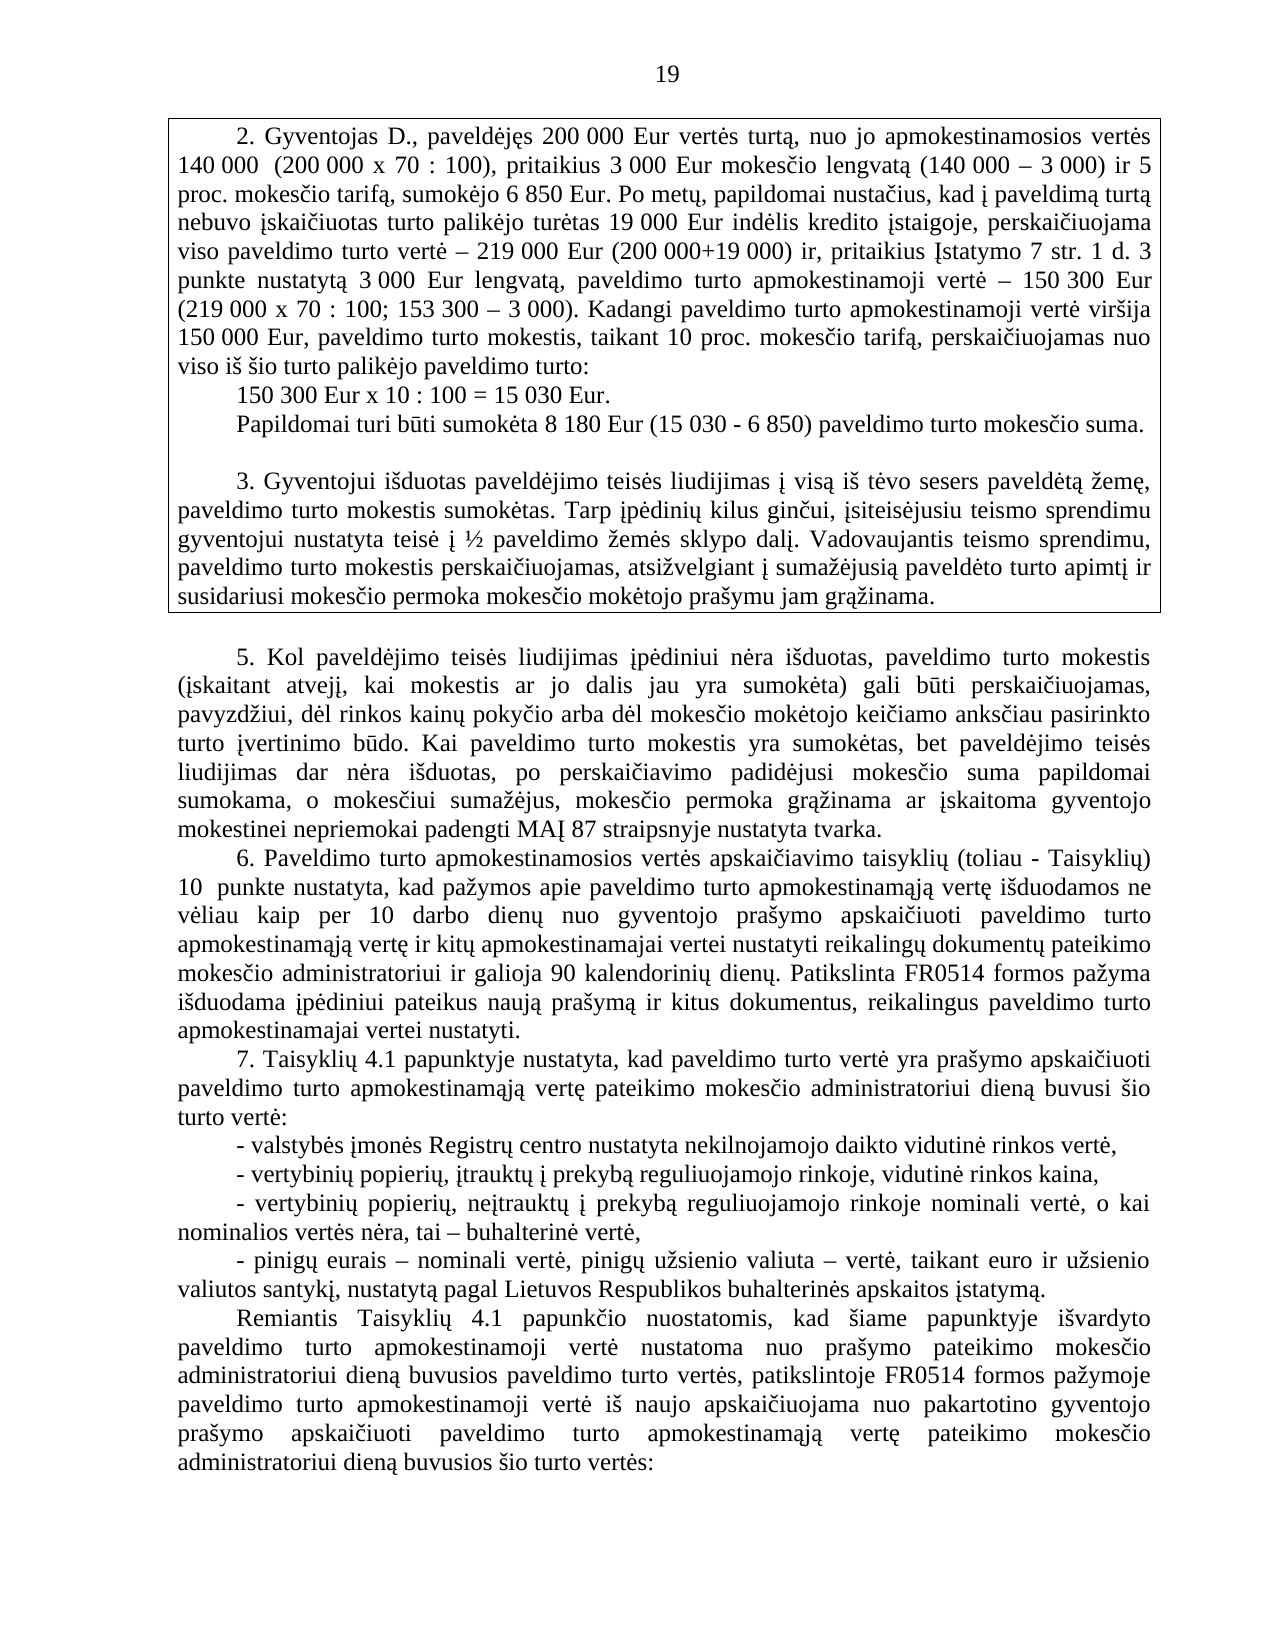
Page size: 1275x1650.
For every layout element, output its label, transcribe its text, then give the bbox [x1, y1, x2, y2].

text 6. Paveldimo turto apmokestinamosios vertės apskaičiavimo taisyklių (toliau - Taisyklių) 10 punkte nustatyta, kad pažymos apie paveldimo turto apmokestinamąją vertę išduodamos ne vėliau kaip per 10 darbo dienų nuo gyventojo prašymo apskaičiuoti paveldimo turto apmokestinamąją vertę ir kitų apmokestinamajai vertei nustatyti reikalingų dokumentų pateikimo mokesčio administratoriui ir galioja 90 kalendorinių dienų. Patikslinta FR0514 formos pažyma išduodama įpėdiniui pateikus naują prašymą ir kitus dokumentus, reikalingus paveldimo turto apmokestinamajai vertei nustatyti. [177, 843, 1152, 1044]
text 3. Gyventojui išduotas paveldėjimo teisės liudijimas į visą iš tėvo sesers paveldėtą žemę, paveldimo turto mokestis sumokėtas. Tarp įpėdinių kilus ginčui, įsiteisėjusiu teismo sprendimu gyventojui nustatyta teisė į ½ paveldimo žemės sklypo dalį. Vadovaujantis teismo sprendimu, paveldimo turto mokestis perskaičiuojamas, atsižvelgiant į sumažėjusią paveldėto turto apimtį ir susidariusi mokesčio permoka mokesčio mokėtojo prašymu jam grąžinama. [169, 463, 1160, 612]
text 5. Kol paveldėjimo teisės liudijimas įpėdiniui nėra išduotas, paveldimo turto mokestis (įskaitant atvejį, kai mokestis ar jo dalis jau yra sumokėta) gali būti perskaičiuojamas, pavyzdžiui, dėl rinkos kainų pokyčio arba dėl mokesčio mokėtojo keičiamo anksčiau pasirinkto turto įvertinimo būdo. Kai paveldimo turto mokestis yra sumokėtas, bet paveldėjimo teisės liudijimas dar nėra išduotas, po perskaičiavimo padidėjusi mokesčio suma papildomai sumokama, o mokesčiui sumažėjus, mokesčio permoka grąžinama ar įskaitoma gyventojo mokestinei nepriemokai padengti MAĮ 87 straipsnyje nustatyta tvarka. [177, 642, 1152, 843]
text 2. Gyventojas D., paveldėjęs 200 000 Eur vertės turtą, nuo jo apmokestinamosios vertės 140 000 (200 000 x 70 : 100), pritaikius 3 000 Eur mokesčio lengvatą (140 000 – 3 000) ir 5 proc. mokesčio tarifą, sumokėjo 6 850 Eur. Po metų, papildomai nustačius, kad į paveldimą turtą nebuvo įskaičiuotas turto palikėjo turėtas 19 000 Eur indėlis kredito įstaigoje, perskaičiuojama viso paveldimo turto vertė – 219 000 Eur (200 000+19 000) ir, pritaikius Įstatymo 7 str. 1 d. 3 punkte nustatytą 3 000 Eur lengvatą, paveldimo turto apmokestinamoji vertė – 150 300 Eur (219 000 x 70 : 100; 153 300 – 3 000). Kadangi paveldimo turto apmokestinamoji vertė viršija 150 000 Eur, paveldimo turto mokestis, taikant 10 proc. mokesčio tarifą, perskaičiuojamas nuo viso iš šio turto palikėjo paveldimo turto: [169, 119, 1160, 377]
text - vertybinių popierių, neįtrauktų į prekybą reguliuojamojo rinkoje nominali vertė, o kai nominalios vertės nėra, tai – buhalterinė vertė, [177, 1188, 1152, 1246]
text Papildomai turi būti sumokėta 8 180 Eur (15 030 - 6 850) paveldimo turto mokesčio suma. [169, 406, 1160, 437]
text - vertybinių popierių, įtrauktų į prekybą reguliuojamojo rinkoje, vidutinė rinkos kaina, [177, 1159, 1152, 1188]
text - valstybės įmonės Registrų centro nustatyta nekilnojamojo daikto vidutinė rinkos vertė, [177, 1131, 1152, 1159]
text 7. Taisyklių 4.1 papunktyje nustatyta, kad paveldimo turto vertė yra prašymo apskaičiuoti paveldimo turto apmokestinamąją vertę pateikimo mokesčio administratoriui dieną buvusi šio turto vertė: [177, 1044, 1152, 1131]
text - pinigų eurais – nominali vertė, pinigų užsienio valiuta – vertė, taikant euro ir užsienio valiutos santykį, nustatytą pagal Lietuvos Respublikos buhalterinės apskaitos įstatymą. [177, 1246, 1152, 1303]
text Remiantis Taisyklių 4.1 papunkčio nuostatomis, kad šiame papunktyje išvardyto paveldimo turto apmokestinamoji vertė nustatoma nuo prašymo pateikimo mokesčio administratoriui dieną buvusios paveldimo turto vertės, patikslintoje FR0514 formos pažymoje paveldimo turto apmokestinamoji vertė iš naujo apskaičiuojama nuo pakartotino gyventojo prašymo apskaičiuoti paveldimo turto apmokestinamąją vertę pateikimo mokesčio administratoriui dieną buvusios šio turto vertės: [177, 1303, 1152, 1476]
text 150 300 Eur x 10 : 100 = 15 030 Eur. [169, 377, 1160, 406]
